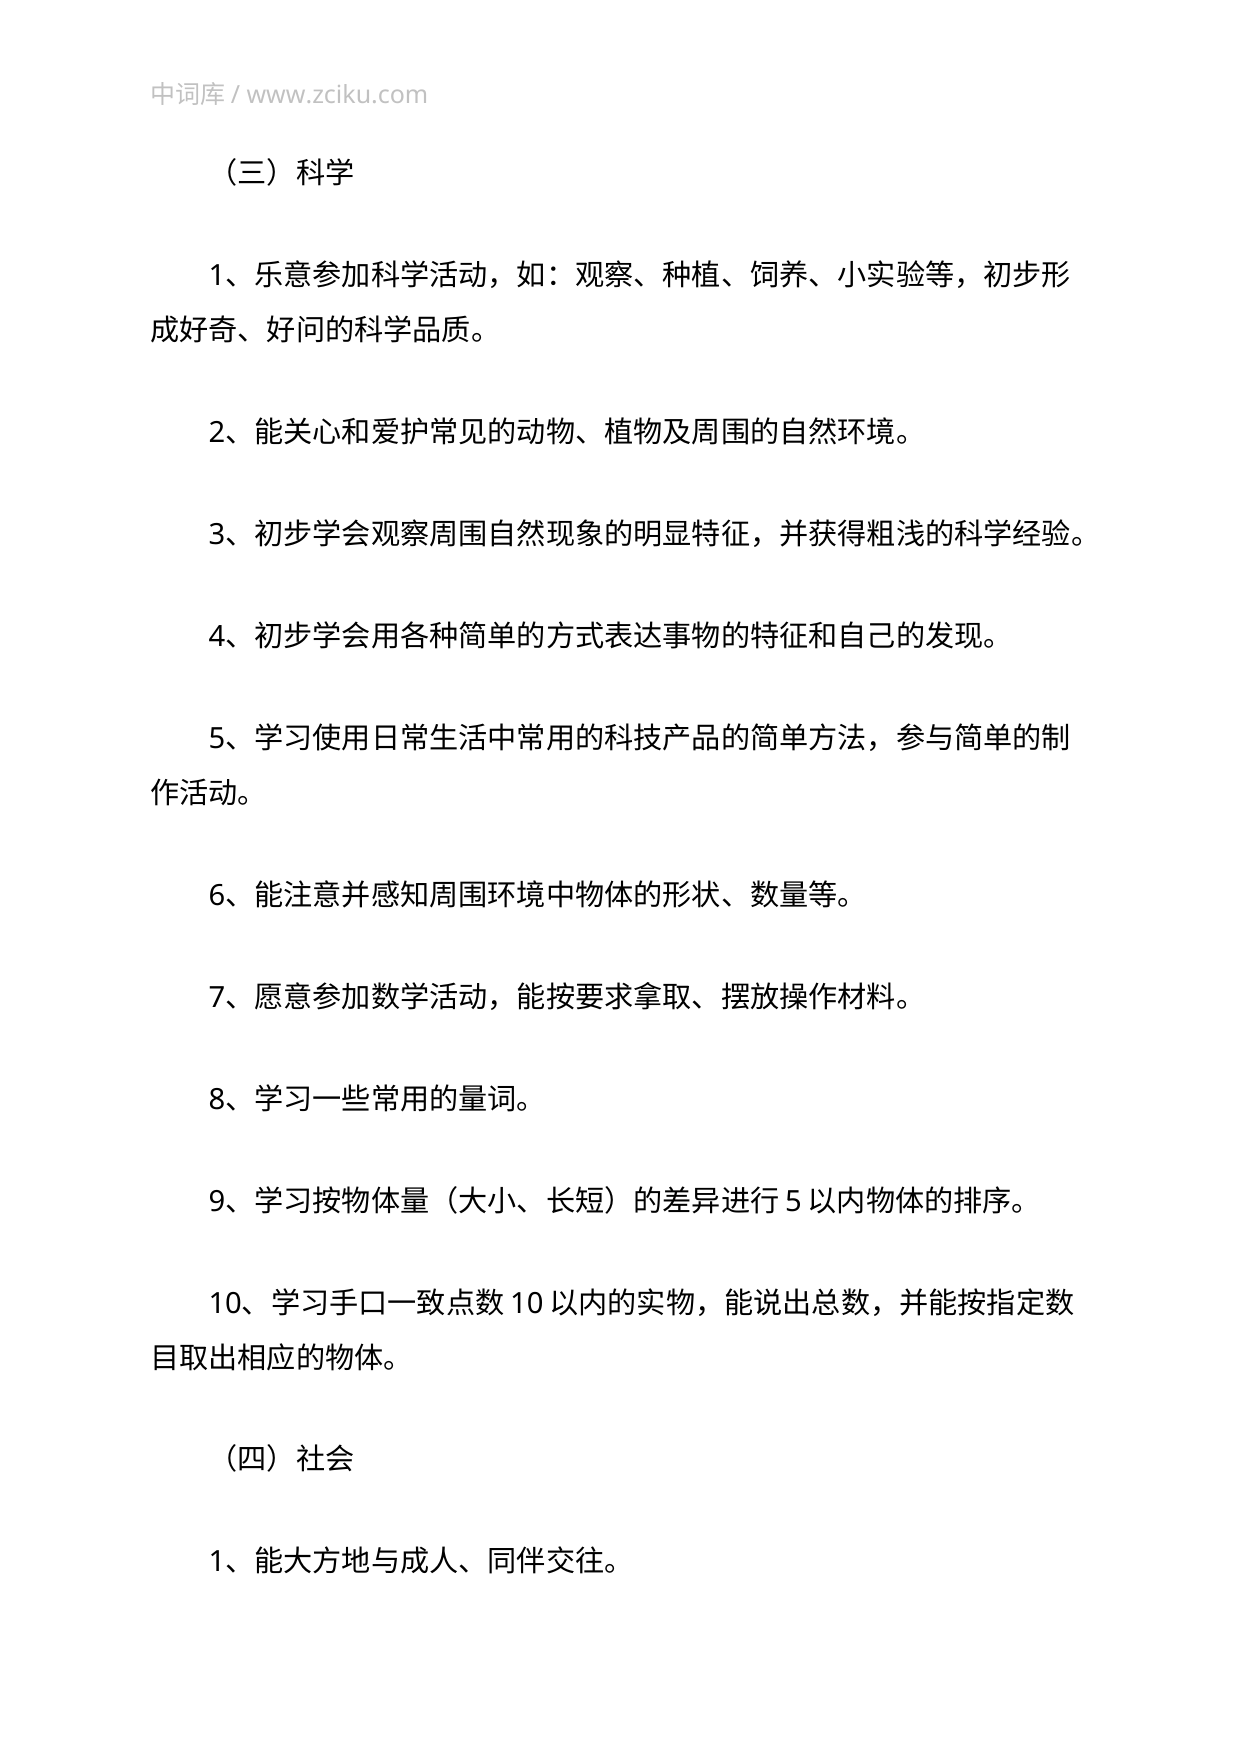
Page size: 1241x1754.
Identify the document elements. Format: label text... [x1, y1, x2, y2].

text 8、学习一些常用的量词。 [150, 1075, 1090, 1118]
text 3、初步学会观察周围自然现象的明显特征，并获得粗浅的科学经验。 [150, 511, 1090, 553]
text 7、愿意参加数学活动，能按要求拿取、摆放操作材料。 [150, 973, 1090, 1016]
text 2、能关心和爱护常见的动物、植物及周围的自然环境。 [150, 408, 1090, 451]
text （三）科学 [150, 150, 1090, 192]
text （四）社会 [150, 1436, 1090, 1478]
text 6、能注意并感知周围环境中物体的形状、数量等。 [150, 871, 1090, 914]
text 4、初步学会用各种简单的方式表达事物的特征和自己的发现。 [150, 612, 1090, 655]
text 1、乐意参加科学活动，如：观察、种植、饲养、小实验等，初步形成好奇、好问的科学品质。 [150, 252, 1090, 349]
text 9、学习按物体量（大小、长短）的差异进行5以内物体的排序。 [150, 1177, 1090, 1219]
text 5、学习使用日常生活中常用的科技产品的简单方法，参与简单的制作活动。 [150, 714, 1090, 812]
text 1、能大方地与成人、同伴交往。 [150, 1538, 1090, 1580]
text 10、学习手口一致点数10以内的实物，能说出总数，并能按指定数目取出相应的物体。 [150, 1279, 1090, 1376]
